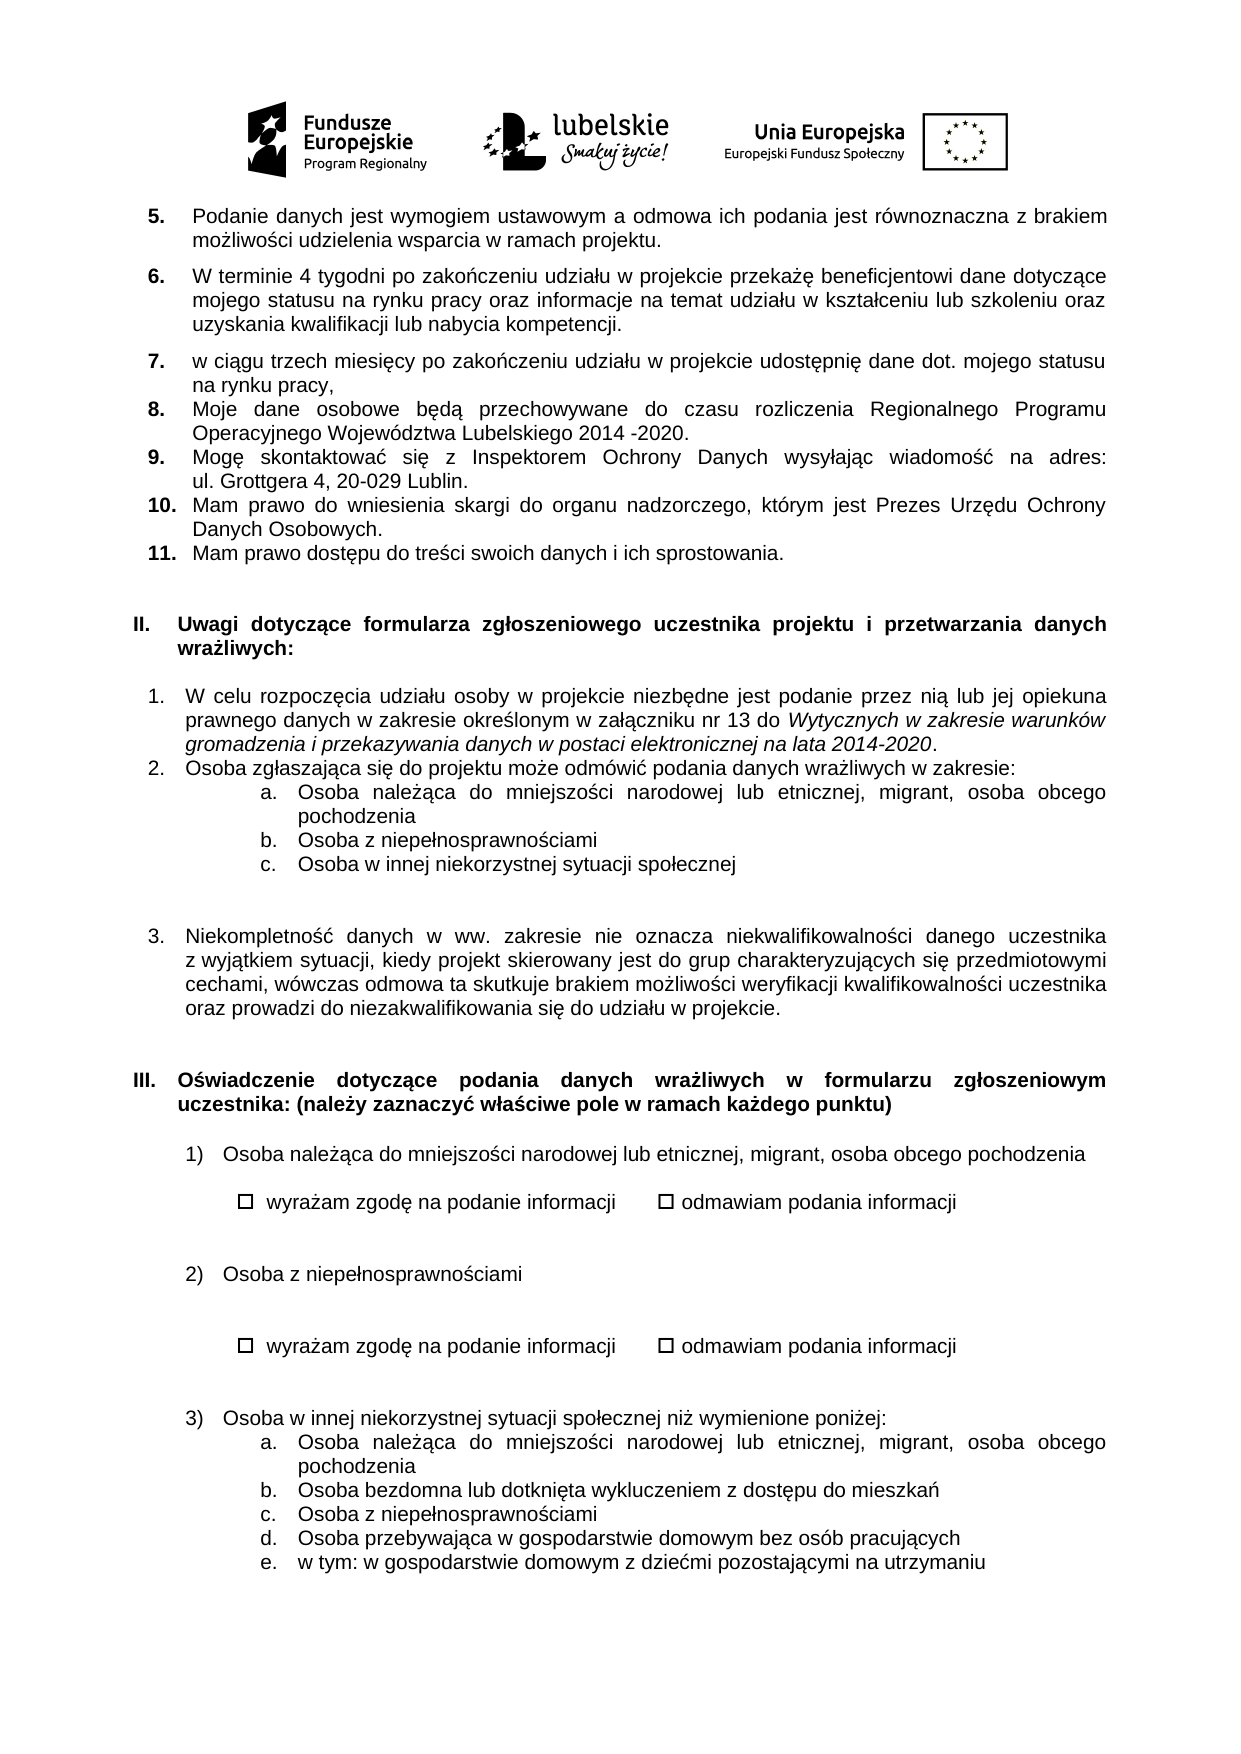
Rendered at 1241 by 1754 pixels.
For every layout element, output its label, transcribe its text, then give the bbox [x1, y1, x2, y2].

list Osoba należąca do mniejszości narodowej lub etnicznej, migrant, osoba obcego pochodzenia [185, 1142, 1107, 1166]
picture [227, 73, 1028, 204]
list w tym: w gospodarstwie domowym z dziećmi pozostającymi na utrzymaniu [260, 1550, 1107, 1574]
list Mogę skontaktować się z Inspektorem Ochrony Danych wysyłając wiadomość na adres: ul. Grottgera 4, 20-029 Lublin. [148, 444, 1107, 492]
list Mam prawo dostępu do treści swoich danych i ich sprostowania. [148, 540, 1107, 564]
list Osoba bezdomna lub dotknięta wykluczeniem z dostępu do mieszkań [260, 1478, 1107, 1502]
list Niekompletność danych w ww. zakresie nie oznacza niekwalifikowalności danego uczestnika z wyjątkiem sytuacji, kiedy projekt skierowany jest do grup charakteryzujących się przedmiotowymi cechami, wówczas odmowa ta skutkuje brakiem możliwości weryfikacji kwalifikowalności uczestnika oraz prowadzi do niezakwalifikowania się do udziału w projekcie. [148, 924, 1107, 1020]
list Osoba w innej niekorzystnej sytuacji społecznej [260, 852, 1107, 876]
list W celu rozpoczęcia udziału osoby w projekcie niezbędne jest podanie przez nią lub jej opiekuna prawnego danych w zakresie określonym w załączniku nr 13 do Wytycznych w zakresie warunków gromadzenia i przekazywania danych w postaci elektronicznej na lata 2014-2020. [148, 684, 1107, 756]
list Mam prawo do wniesienia skargi do organu nadzorczego, którym jest Prezes Urzędu Ochrony Danych Osobowych. [148, 492, 1107, 540]
list Oświadczenie dotyczące podania danych wrażliwych w formularzu zgłoszeniowym uczestnika: (należy zaznaczyć właściwe pole w ramach każdego punktu) [133, 1068, 1107, 1116]
list w ciągu trzech miesięcy po zakończeniu udziału w projekcie udostępnię dane dot. mojego statusu na rynku pracy, [148, 349, 1107, 397]
list Uwagi dotyczące formularza zgłoszeniowego uczestnika projektu i przetwarzania danych wrażliwych: [133, 612, 1107, 660]
list Osoba z niepełnosprawnościami [260, 828, 1107, 852]
list Osoba przebywająca w gospodarstwie domowym bez osób pracujących [260, 1526, 1107, 1550]
list Osoba należąca do mniejszości narodowej lub etnicznej, migrant, osoba obcego pochodzenia [260, 780, 1107, 828]
list Moje dane osobowe będą przechowywane do czasu rozliczenia Regionalnego Programu Operacyjnego Województwa Lubelskiego 2014 -2020. [148, 397, 1107, 444]
list wyrażam zgodę na podanie informacji odmawiam podania informacji [236, 1334, 1107, 1358]
list Osoba z niepełnosprawnościami [260, 1502, 1107, 1526]
list Podanie danych jest wymogiem ustawowym a odmowa ich podania jest równoznaczna z brakiem możliwości udzielenia wsparcia w ramach projektu. [148, 204, 1107, 252]
list wyrażam zgodę na podanie informacji odmawiam podania informacji [236, 1190, 1107, 1214]
list Osoba w innej niekorzystnej sytuacji społecznej niż wymienione poniżej: [185, 1406, 1107, 1430]
list W terminie 4 tygodni po zakończeniu udziału w projekcie przekażę beneficjentowi dane dotyczące mojego statusu na rynku pracy oraz informacje na temat udziału w kształceniu lub szkoleniu oraz uzyskania kwalifikacji lub nabycia kompetencji. [148, 264, 1107, 336]
list Osoba z niepełnosprawnościami [185, 1262, 1107, 1286]
list Osoba należąca do mniejszości narodowej lub etnicznej, migrant, osoba obcego pochodzenia [260, 1430, 1107, 1478]
list Osoba zgłaszająca się do projektu może odmówić podania danych wrażliwych w zakresie: [148, 756, 1107, 780]
